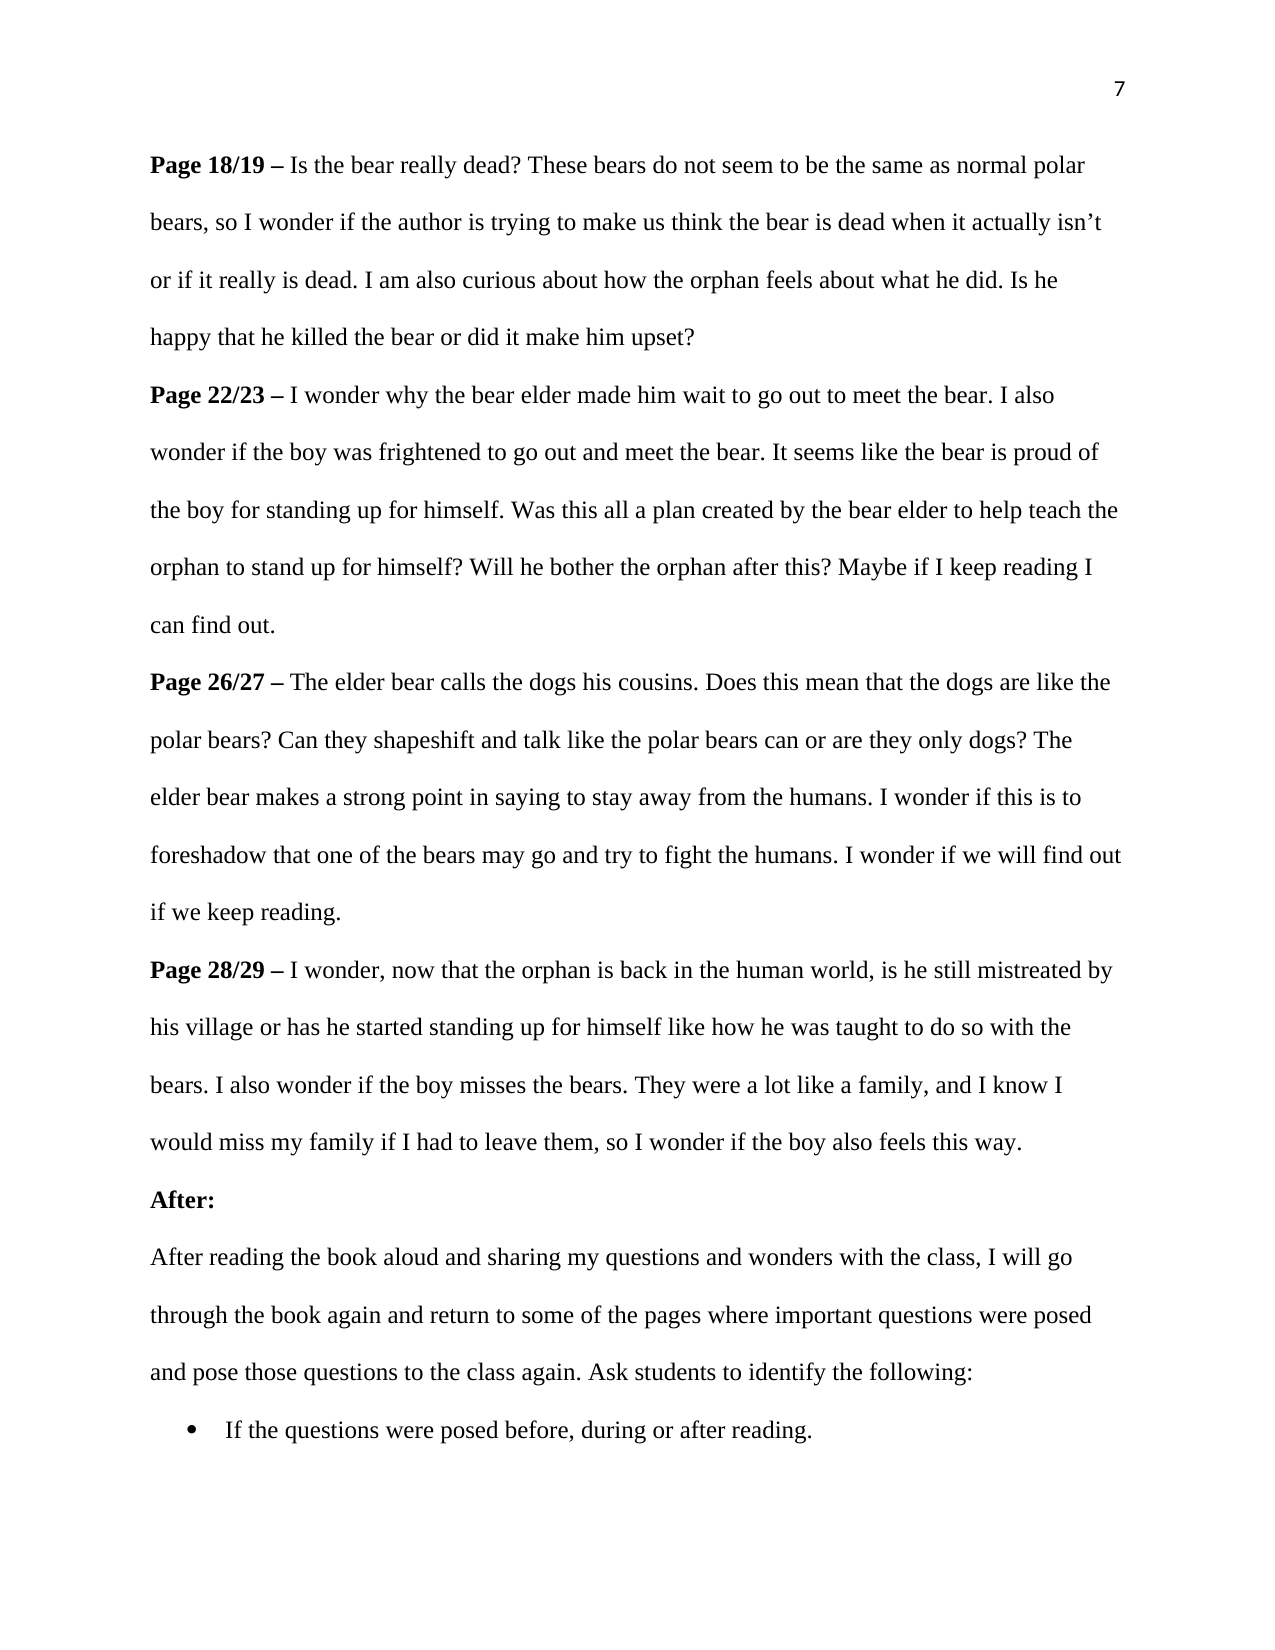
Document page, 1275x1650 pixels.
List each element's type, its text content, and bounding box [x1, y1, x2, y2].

text After: [150, 1185, 1125, 1214]
text Page 22/23 – I wonder why the bear elder made him wait to go out to meet the bear. I also wonder if the boy was frightened to go out and meet the bear. It seems like the bear is proud of the boy for standing up for himself. Was this all a plan created by the bear elder to help teach the orphan to stand up for himself? Will he bother the orphan after this? Maybe if I keep reading I can find out. [150, 380, 1125, 639]
list If the questions were posed before, during or after reading. [187, 1415, 1125, 1444]
text After reading the book aloud and sharing my questions and wonders with the class, I will go through the book again and return to some of the pages where important questions were posed and pose those questions to the class again. Ask students to identify the following: [150, 1242, 1125, 1386]
text Page 28/29 – I wonder, now that the orphan is back in the human world, is he still mistreated by his village or has he started standing up for himself like how he was taught to do so with the bears. I also wonder if the boy misses the bears. They were a lot like a family, and I know I would miss my family if I had to leave them, so I wonder if the boy also feels this way. [150, 955, 1125, 1156]
text Page 18/19 – Is the bear really dead? These bears do not seem to be the same as normal polar bears, so I wonder if the author is trying to make us think the bear is dead when it actually isn’t or if it really is dead. I am also curious about how the orphan feels about what he did. Is he happy that he killed the bear or did it make him upset? [150, 150, 1125, 351]
text Page 26/27 – The elder bear calls the dogs his cousins. Does this mean that the dogs are like the polar bears? Can they shapeshift and talk like the polar bears can or are they only dogs? The elder bear makes a strong point in saying to stay away from the humans. I wonder if this is to foreshadow that one of the bears may go and try to fight the humans. I wonder if we will find out if we keep reading. [150, 667, 1125, 926]
